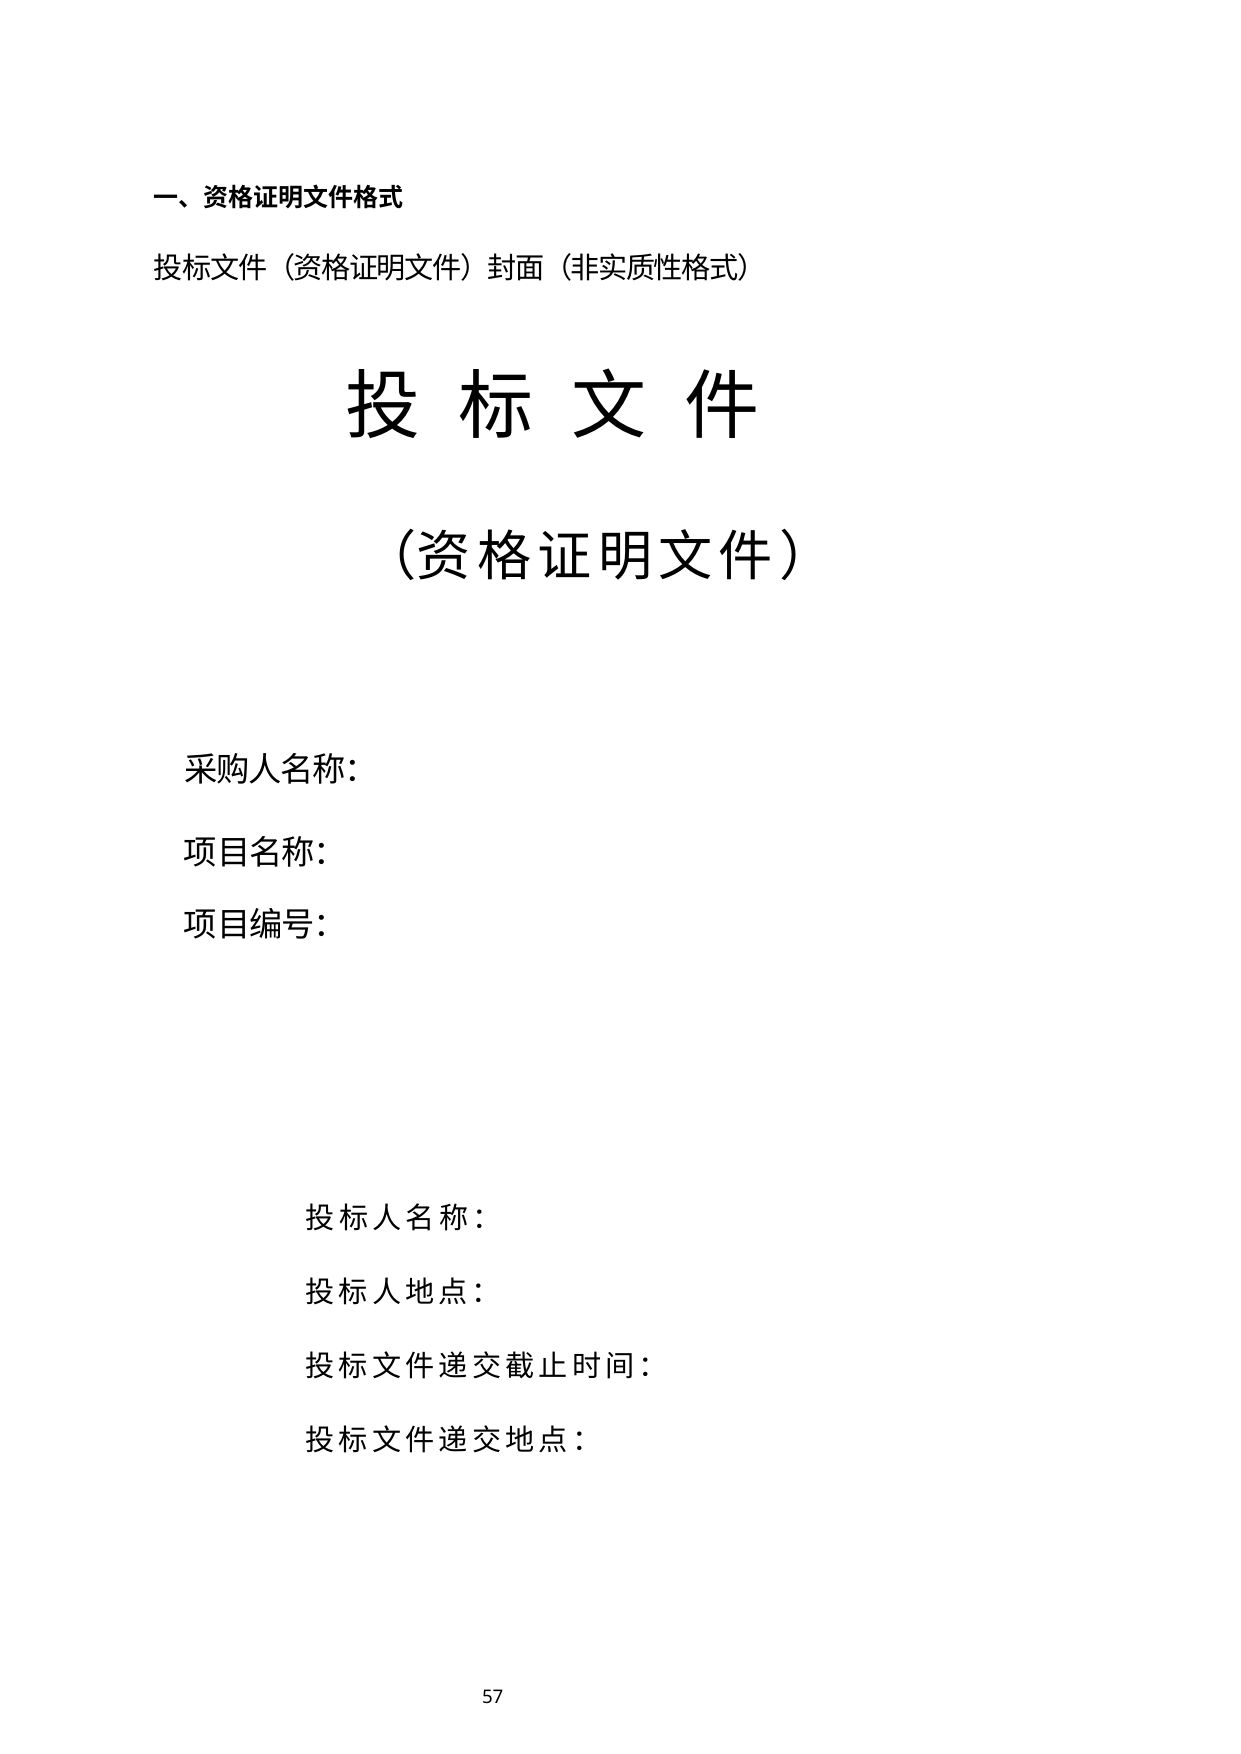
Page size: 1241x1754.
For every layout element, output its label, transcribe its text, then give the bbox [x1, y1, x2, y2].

subtitle 一、资格证明文件格式 [153, 178, 1110, 214]
text 投 标 文 件 [346, 346, 1110, 454]
text 投标文件（资格证明文件）封面（非实质性格式） [153, 245, 1110, 287]
text 投标人名称： [305, 1194, 1110, 1237]
text 投标文件递交地点： [305, 1416, 1110, 1458]
text 投标人地点： [305, 1268, 1110, 1311]
text 项目编号： [153, 898, 1110, 952]
text 采购人名称： [153, 743, 1110, 791]
text 投标文件递交截止时间： [305, 1342, 1110, 1384]
text 项目名称： [153, 826, 1110, 874]
text （资 格 证 明 文 件 ） [362, 513, 1110, 591]
